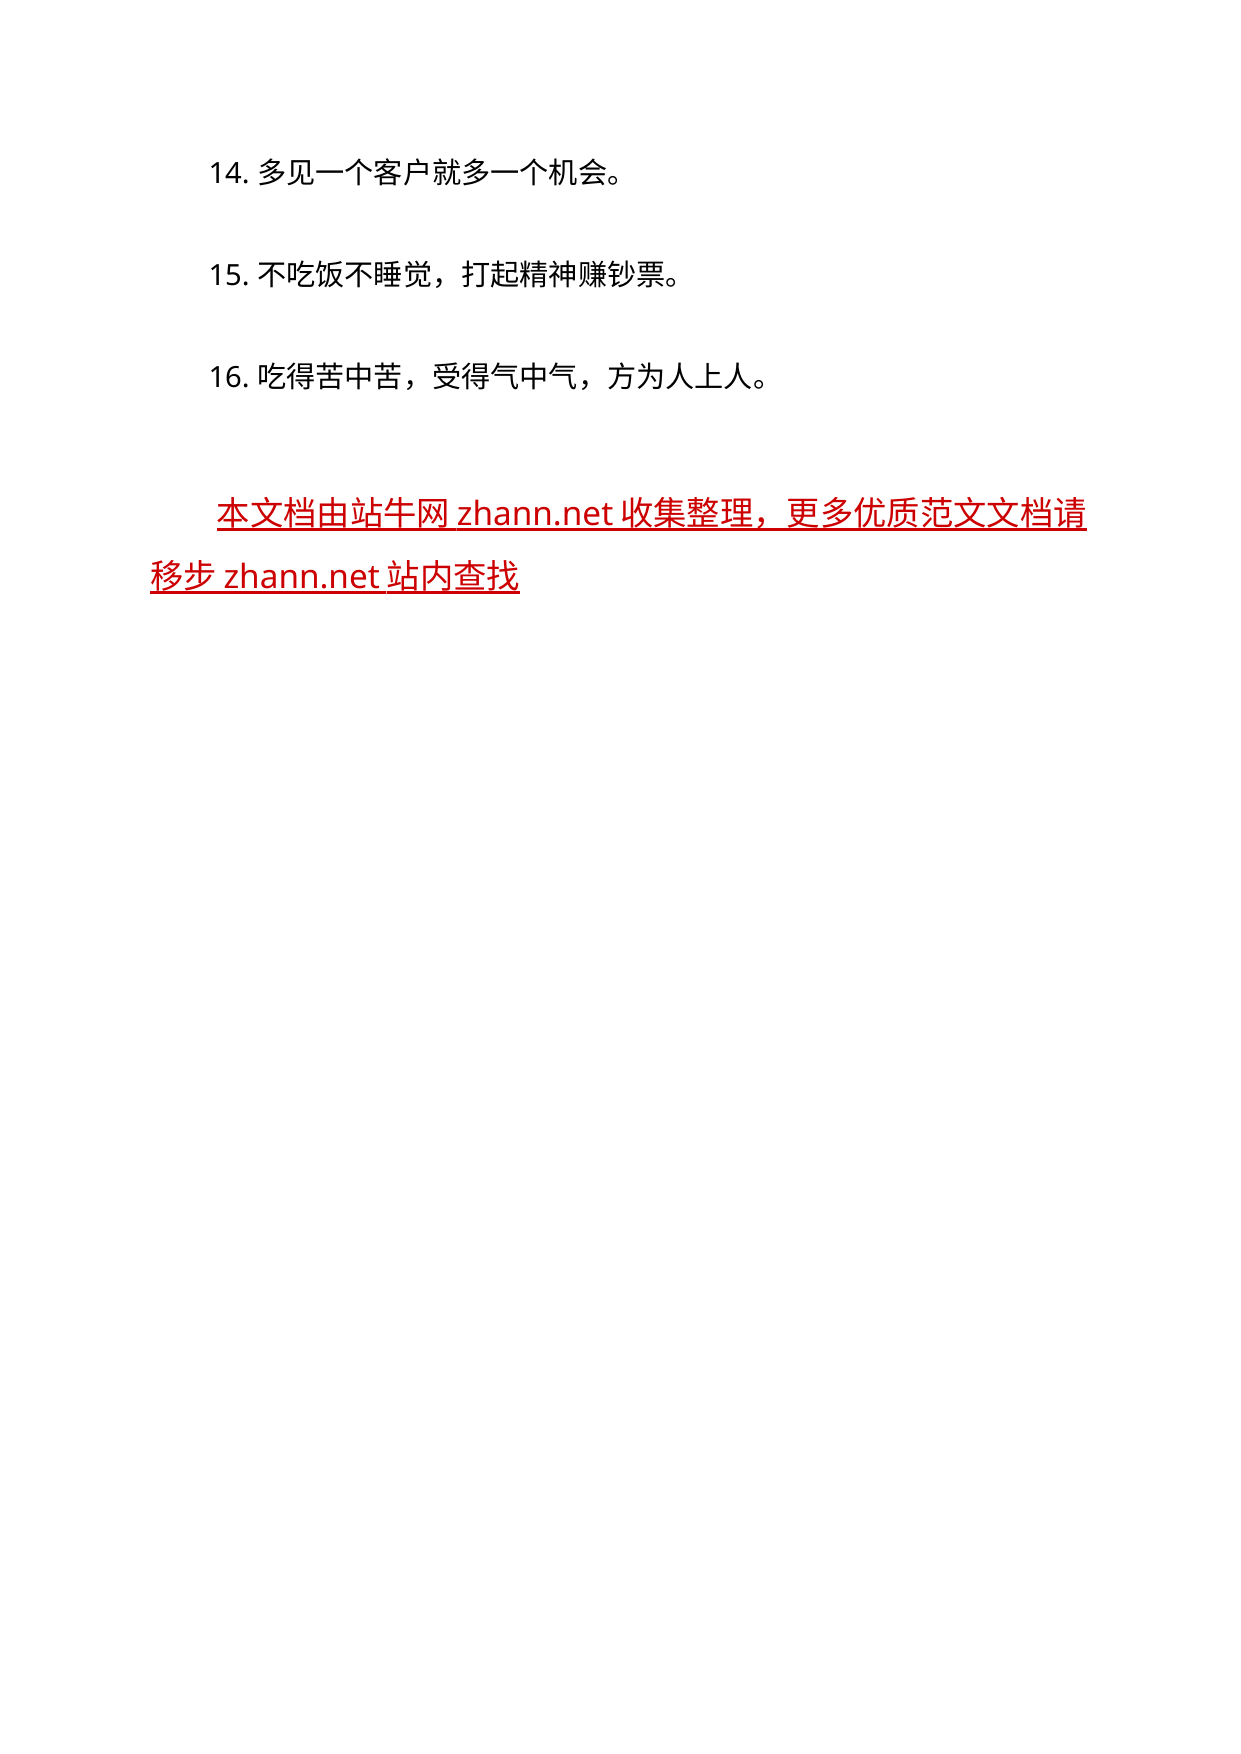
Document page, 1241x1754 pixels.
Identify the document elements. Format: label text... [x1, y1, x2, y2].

text 15. 不吃饭不睡觉，打起精神赚钞票。 [150, 252, 1090, 294]
text 14. 多见一个客户就多一个机会。 [150, 150, 1090, 192]
text 本文档由站牛网zhann.net收集整理，更多优质范文文档请移步zhann.net站内查找 [150, 487, 1090, 598]
text 16. 吃得苦中苦，受得气中气，方为人上人。 [150, 354, 1090, 396]
